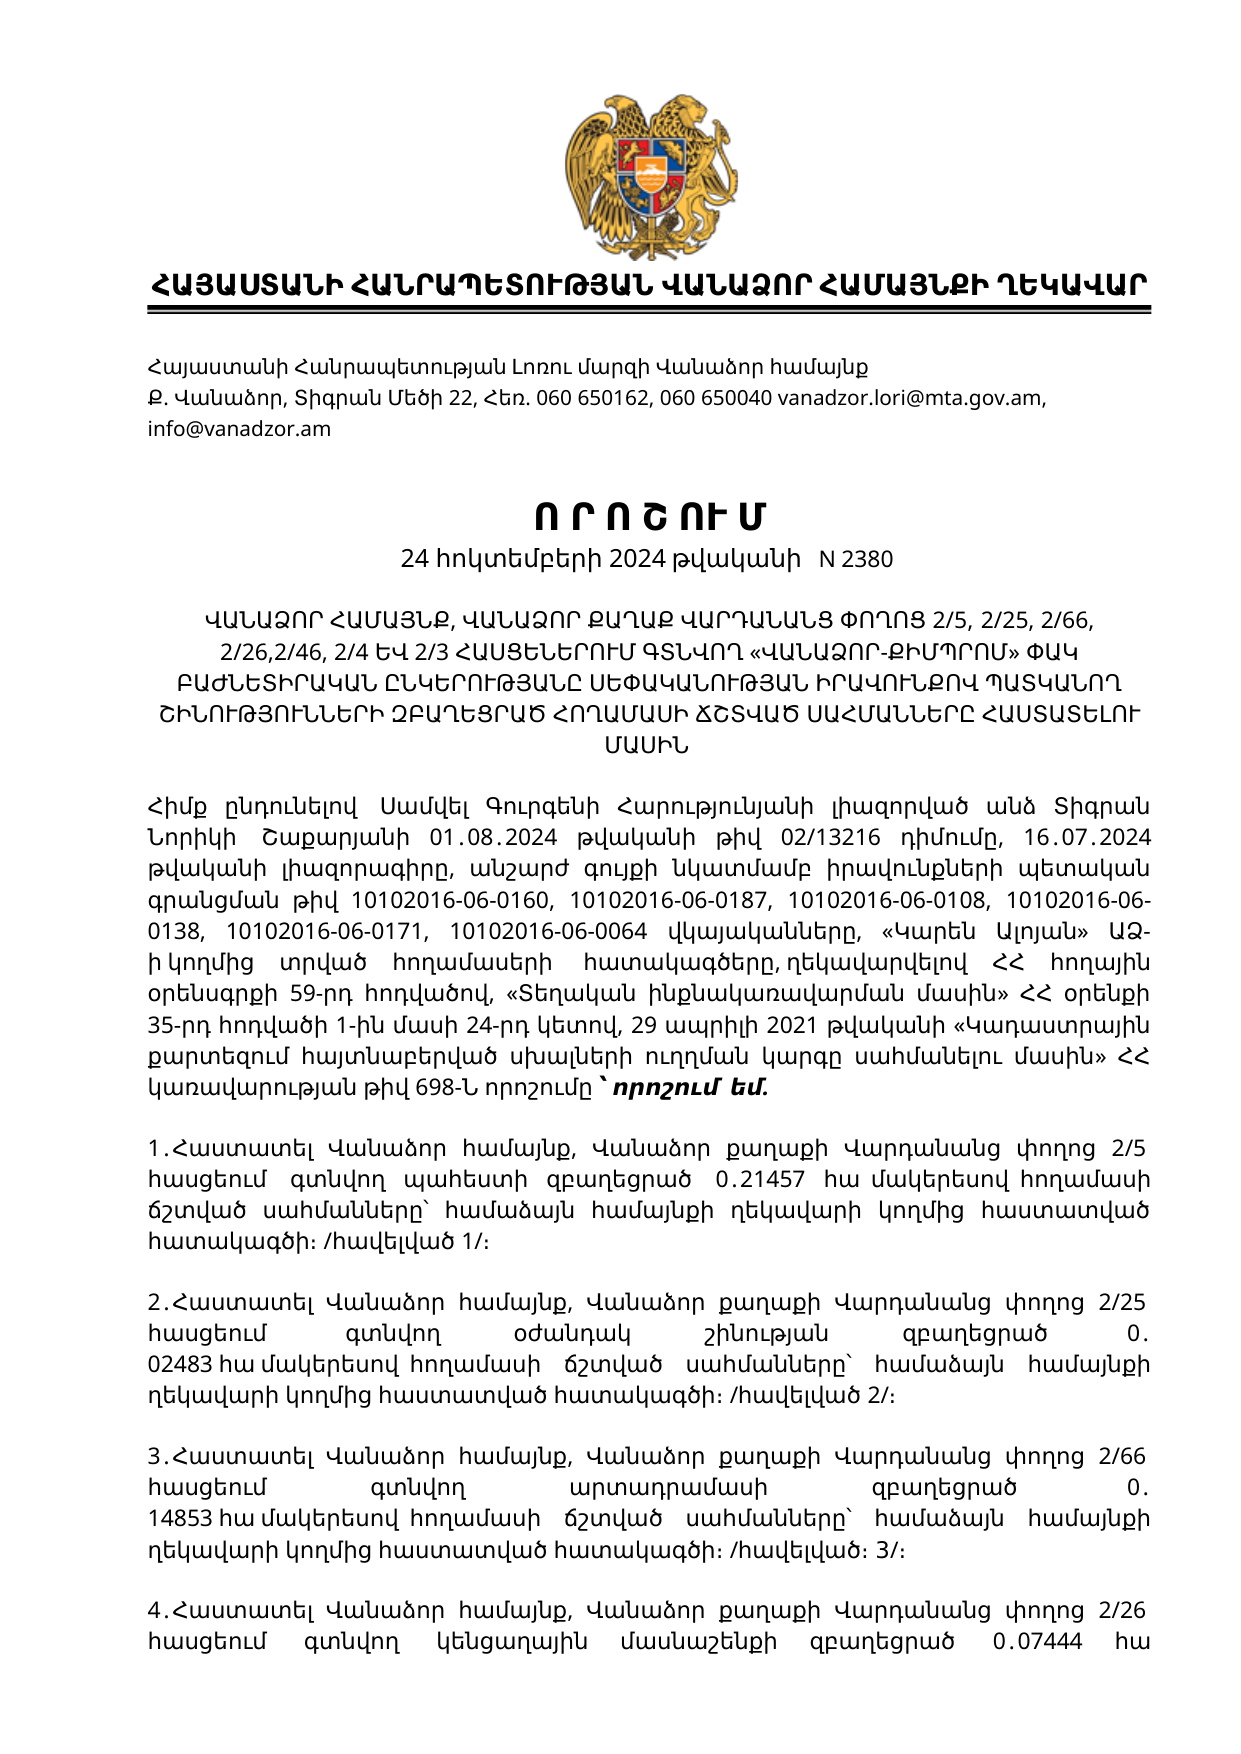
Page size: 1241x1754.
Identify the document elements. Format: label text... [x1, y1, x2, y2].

text 3․Հաստատել Վանաձոր համայնք, Վանաձոր քաղաքի Վարդանանց փողոց 2/66 հասցեում գտնվող արտադրամասի զբաղեցրած 0․14853 հա մակերեսով հողամասի ճշտված սահմանները՝ համաձայն համայնքի ղեկավարի կողմից հաստատված հատակագծի։ /հավելված։ 3/։ [147, 1440, 1151, 1565]
text 1․Հաստատել Վանաձոր համայնք, Վանաձոր քաղաքի Վարդանանց փողոց 2/5 հասցեում գտնվող պահեստի զբաղեցրած 0․21457 հա մակերեսով հողամասի ճշտված սահմանները՝ համաձայն համայնքի ղեկավարի կողմից հաստատված հատակագծի։ /հավելված 1/։ [147, 1131, 1151, 1256]
table_header ՀԱՅԱՍՏԱՆԻ ՀԱՆՐԱՊԵՏՈՒԹՅԱՆ ՎԱՆԱՁՈՐ ՀԱՄԱՅՆՔԻ ՂԵԿԱՎԱՐ Հայաստանի Հանրապետության Լոռու մարզի Վանաձոր համայնք Ք. Վանաձոր, Տիգրան Մեծի 22, Հեռ. 060 650162, 060 650040 vanadzor.lori@mta.gov.am, info@vanadzor.am [148, 89, 1151, 305]
text 2․Հաստատել Վանաձոր համայնք, Վանաձոր քաղաքի Վարդանանց փողոց 2/25 հասցեում գտնվող օժանդակ շինության զբաղեցրած 0․02483 հա մակերեսով հողամասի ճշտված սահմանները՝ համաձայն համայնքի ղեկավարի կողմից հաստատված հատակագծի։ /հավելված 2/։ [147, 1286, 1151, 1411]
text ՎԱՆԱՁՈՐ ՀԱՄԱՅՆՔ, ՎԱՆԱՁՈՐ ՔԱՂԱՔ ՎԱՐԴԱՆԱՆՑ ՓՈՂՈՑ 2/5, 2/25, 2/66, 2/26,2/46, 2/4 ԵՎ 2/3 ՀԱՍՑԵՆԵՐՈՒՄ ԳՏՆՎՈՂ «ՎԱՆԱՁՈՐ-ՔԻՄՊՐՈՄ» ՓԱԿ ԲԱԺՆԵՏԻՐԱԿԱՆ ԸՆԿԵՐՈՒԹՅԱՆԸ ՍԵՓԱԿԱՆՈՒԹՅԱՆ ԻՐԱՎՈՒՆՔՈՎ ՊԱՏԿԱՆՈՂ ՇԻՆՈՒԹՅՈՒՆՆԵՐԻ ԶԲԱՂԵՑՐԱԾ ՀՈՂԱՄԱՍԻ ՃՇՏՎԱԾ ՍԱՀՄԱՆՆԵՐԸ ՀԱՍՏԱՏԵԼՈՒ ՄԱՍԻՆ [147, 604, 1151, 761]
table_header ՀԱՅԱՍՏԱՆԻ ՀԱՆՐԱՊԵՏՈՒԹՅԱՆ ՎԱՆԱՁՈՐ ՀԱՄԱՅՆՔԻ ՂԵԿԱՎԱՐ Հայաստանի Հանրապետության Լոռու մարզի Վանաձոր համայնք Ք. Վանաձոր, Տիգրան Մեծի 22, Հեռ. 060 650162, 060 650040 vanadzor.lori@mta.gov.am, info@vanadzor.am [148, 314, 1151, 461]
text Հիմք ընդունելով Սամվել Գուրգենի Հարությունյանի լիազորված անձ Տիգրան Նորիկի Շաքարյանի 01․08․2024 թվականի թիվ 02/13216 դիմումը, 16․07․2024 թվականի լիազորագիրը, անշարժ գույքի նկատմամբ իրավունքների պետական գրանցման թիվ 10102016-06-0160, 10102016-06-0187, 10102016-06-0108, 10102016-06-0138, 10102016-06-0171, 10102016-06-0064 վկայականները, «Կարեն Ալոյան» ԱՁ-ի կողմից տրված հողամասերի հատակագծերը, ղեկավարվելով ՀՀ հողային օրենսգրքի 59-րդ հոդվածով, «Տեղական ինքնակառավարման մասին» ՀՀ օրենքի 35-րդ հոդվածի 1-ին մասի 24-րդ կետով, 29 ապրիլի 2021 թվականի «Կադաստրային քարտեզում հայտնաբերված սխալների ուղղման կարգը սահմանելու մասին» ՀՀ կառավարության թիվ 698-Ն որոշումը ՝ որոշում եմ. [147, 790, 1151, 1102]
text Ո Ր Ո Շ ՈՒ Մ 24 հոկտեմբերի 2024 թվականի N 2380 [147, 490, 1151, 575]
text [147, 1594, 1151, 1656]
